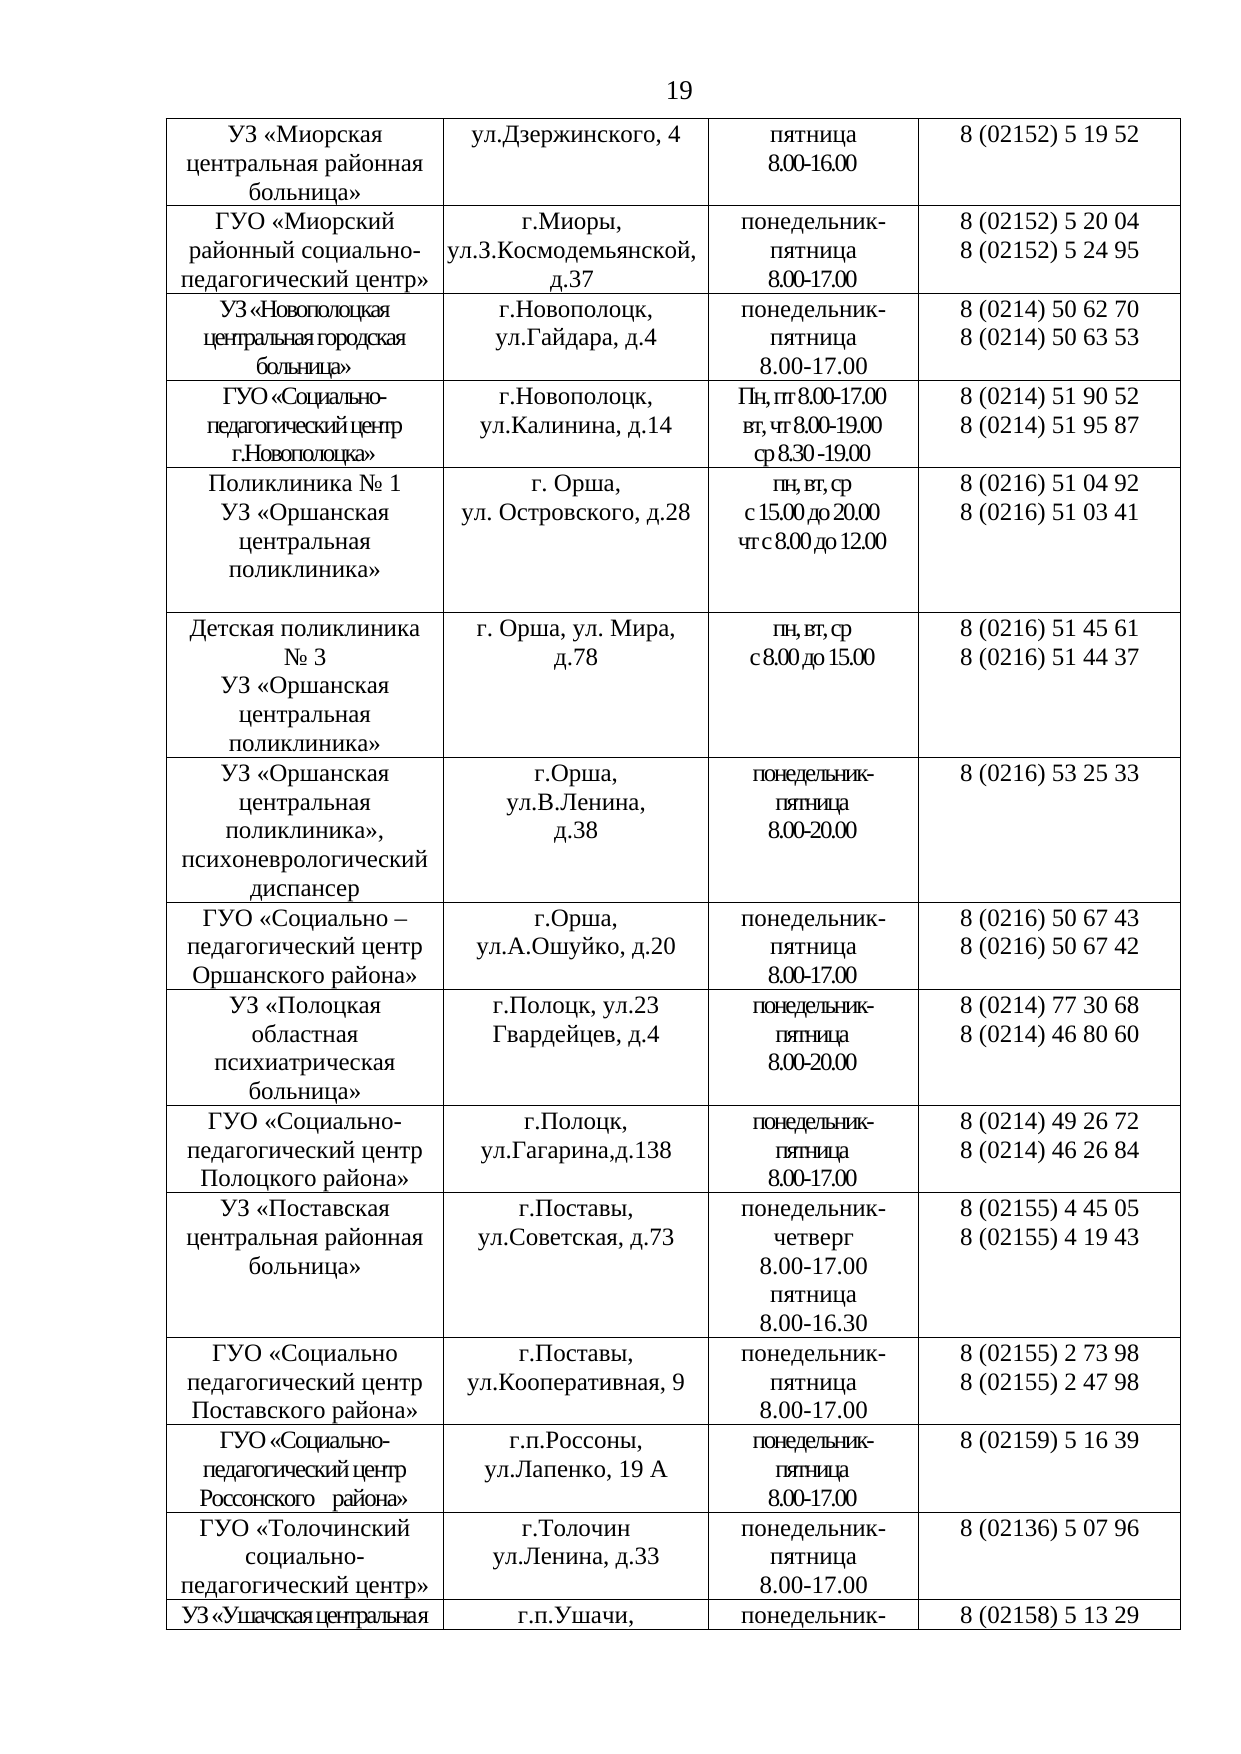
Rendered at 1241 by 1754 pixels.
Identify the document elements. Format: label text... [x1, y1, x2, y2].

table_cell 8 (0214) 51 90 52 8 (0214) 51 95 87 [919, 381, 1180, 467]
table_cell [919, 1600, 1180, 1629]
table_cell ГУО «Толочинский социально-педагогический центр» [167, 1513, 443, 1599]
table_cell понедельник-пятница 8.00-20.00 [709, 990, 918, 1105]
table_cell ГУО «Социально – педагогический центр Оршанского района» [167, 903, 443, 989]
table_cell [444, 1600, 708, 1629]
table_cell УЗ «Новополоцкая центральная городская больница» [167, 294, 443, 380]
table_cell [709, 1600, 918, 1629]
table_cell ГУО «Социально-педагогический центр Полоцкого района» [167, 1106, 443, 1192]
table_cell 8 (02155) 4 45 05 8 (02155) 4 19 43 [919, 1193, 1180, 1337]
table_cell ГУО «Социально педагогический центр Поставского района» [167, 1338, 443, 1424]
table_cell УЗ «Оршанская центральная поликлиника», психоневрологический диспансер [167, 758, 443, 902]
table_cell 8 (02136) 5 07 96 [919, 1513, 1180, 1599]
table_cell понедельник-пятница 8.00-17.00 [709, 1425, 918, 1512]
table_cell 8 (02159) 5 16 39 [919, 1425, 1180, 1512]
table_cell 8 (0216) 53 25 33 [919, 758, 1180, 902]
table_cell ГУО «Социально-педагогический центр Россонского района» [167, 1425, 443, 1512]
table_cell г. Орша, ул. Островского, д.28 [444, 468, 708, 612]
table_cell г.Полоцк, ул.Гагарина,д.138 [444, 1106, 708, 1192]
table_cell г.Орша, ул.В.Ленина, д.38 [444, 758, 708, 902]
table_cell 8 (02152) 5 20 04 8 (02152) 5 24 95 [919, 206, 1180, 293]
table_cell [167, 1600, 443, 1629]
table_cell г.Полоцк, ул.23 Гвардейцев, д.4 [444, 990, 708, 1105]
table_cell понедельник-пятница 8.00-17.00 [709, 294, 918, 380]
table_cell понедельник-четверг 8.00-17.00 пятница 8.00-16.30 [709, 1193, 918, 1337]
table_cell УЗ «Поставская центральная районная больница» [167, 1193, 443, 1337]
table_cell г.Толочин ул.Ленина, д.33 [444, 1513, 708, 1599]
table_cell пн, вт, ср с 8.00 до 15.00 [709, 613, 918, 757]
table_cell понедельник-пятница 8.00-17.00 [709, 903, 918, 989]
table_cell г.Новополоцк, ул.Гайдара, д.4 [444, 294, 708, 380]
table_cell 8 (0214) 50 62 70 8 (0214) 50 63 53 [919, 294, 1180, 380]
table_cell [709, 119, 918, 205]
table_cell Детская поликлиника № 3 УЗ «Оршанская центральная поликлиника» [167, 613, 443, 757]
table_cell 8 (0214) 49 26 72 8 (0214) 46 26 84 [919, 1106, 1180, 1192]
table_cell понедельник-пятница 8.00-17.00 [709, 1338, 918, 1424]
table_cell г.Поставы, ул.Советская, д.73 [444, 1193, 708, 1337]
table_cell ГУО «Социально-педагогический центр г.Новополоцка» [167, 381, 443, 467]
table_cell Пн, пт 8.00-17.00 вт, чт 8.00-19.00 ср 8.30 -19.00 [709, 381, 918, 467]
table_cell г. Орша, ул. Мира, д.78 [444, 613, 708, 757]
table_cell понедельник-пятница 8.00-17.00 [709, 1106, 918, 1192]
table_cell понедельник-пятница 8.00-17.00 [709, 1513, 918, 1599]
table_cell г.Поставы, ул.Кооперативная, 9 [444, 1338, 708, 1424]
table_cell Поликлиника № 1 УЗ «Оршанская центральная поликлиника» [167, 468, 443, 612]
table_cell 8 (02155) 2 73 98 8 (02155) 2 47 98 [919, 1338, 1180, 1424]
table_cell 8 (0216) 51 04 92 8 (0216) 51 03 41 [919, 468, 1180, 612]
table_cell понедельник-пятница 8.00-17.00 [709, 206, 918, 293]
table_cell УЗ «Полоцкая областная психиатрическая больница» [167, 990, 443, 1105]
table_cell пн, вт, ср с 15.00 до 20.00 чт с 8.00 до 12.00 [709, 468, 918, 612]
table_cell г.Новополоцк, ул.Калинина, д.14 [444, 381, 708, 467]
table_cell понедельник-пятница 8.00-20.00 [709, 758, 918, 902]
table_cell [919, 119, 1180, 205]
table_cell 8 (0216) 51 45 61 8 (0216) 51 44 37 [919, 613, 1180, 757]
table_cell 8 (0216) 50 67 43 8 (0216) 50 67 42 [919, 903, 1180, 989]
table_cell 8 (0214) 77 30 68 8 (0214) 46 80 60 [919, 990, 1180, 1105]
table_cell ГУО «Миорский районный социально-педагогический центр» [167, 206, 443, 293]
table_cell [444, 119, 708, 205]
table_cell г.Орша, ул.А.Ошуйко, д.20 [444, 903, 708, 989]
table_cell г.п.Россоны, ул.Лапенко, 19 А [444, 1425, 708, 1512]
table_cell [167, 119, 443, 205]
table_cell г.Миоры, ул.З.Космодемьянской, д.37 [444, 206, 708, 293]
